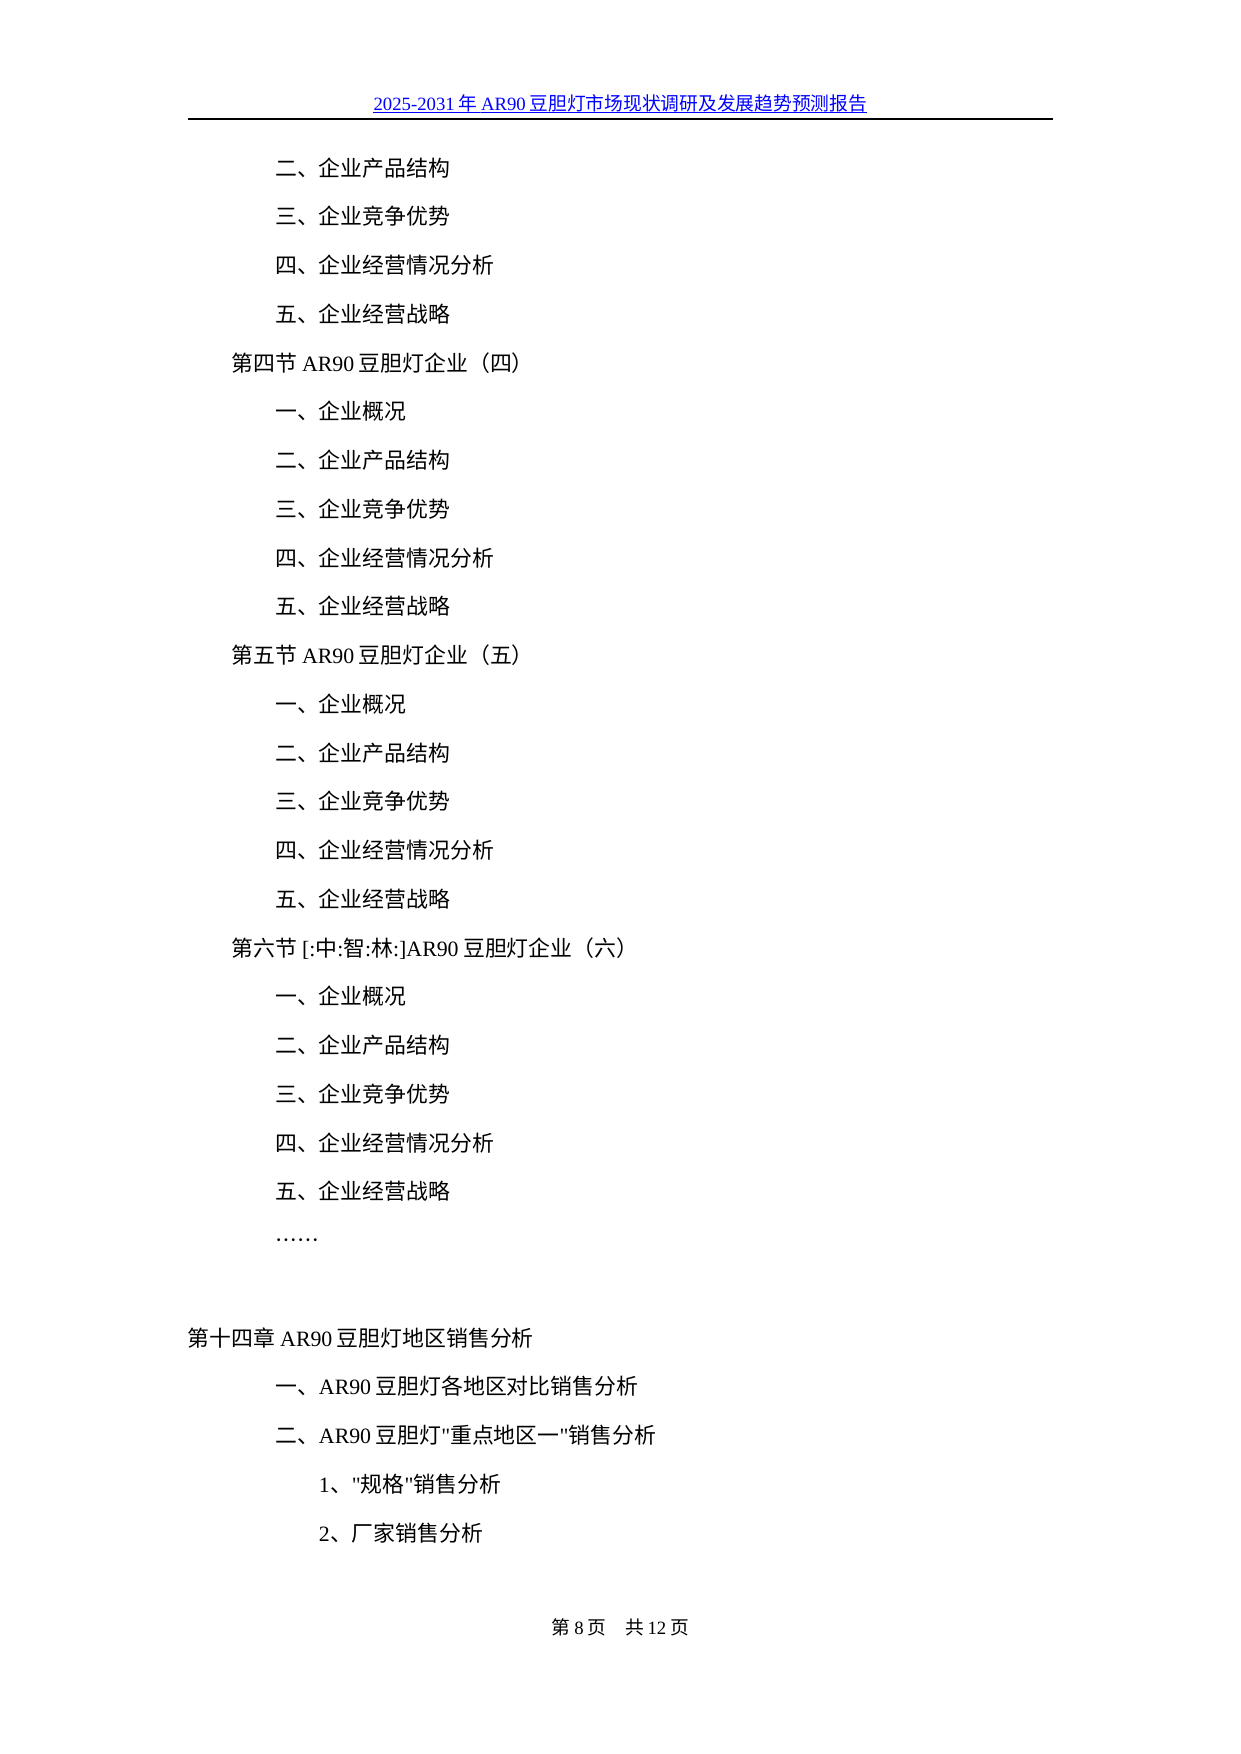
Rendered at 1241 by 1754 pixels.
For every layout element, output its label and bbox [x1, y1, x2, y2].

text [187, 150, 1053, 1548]
